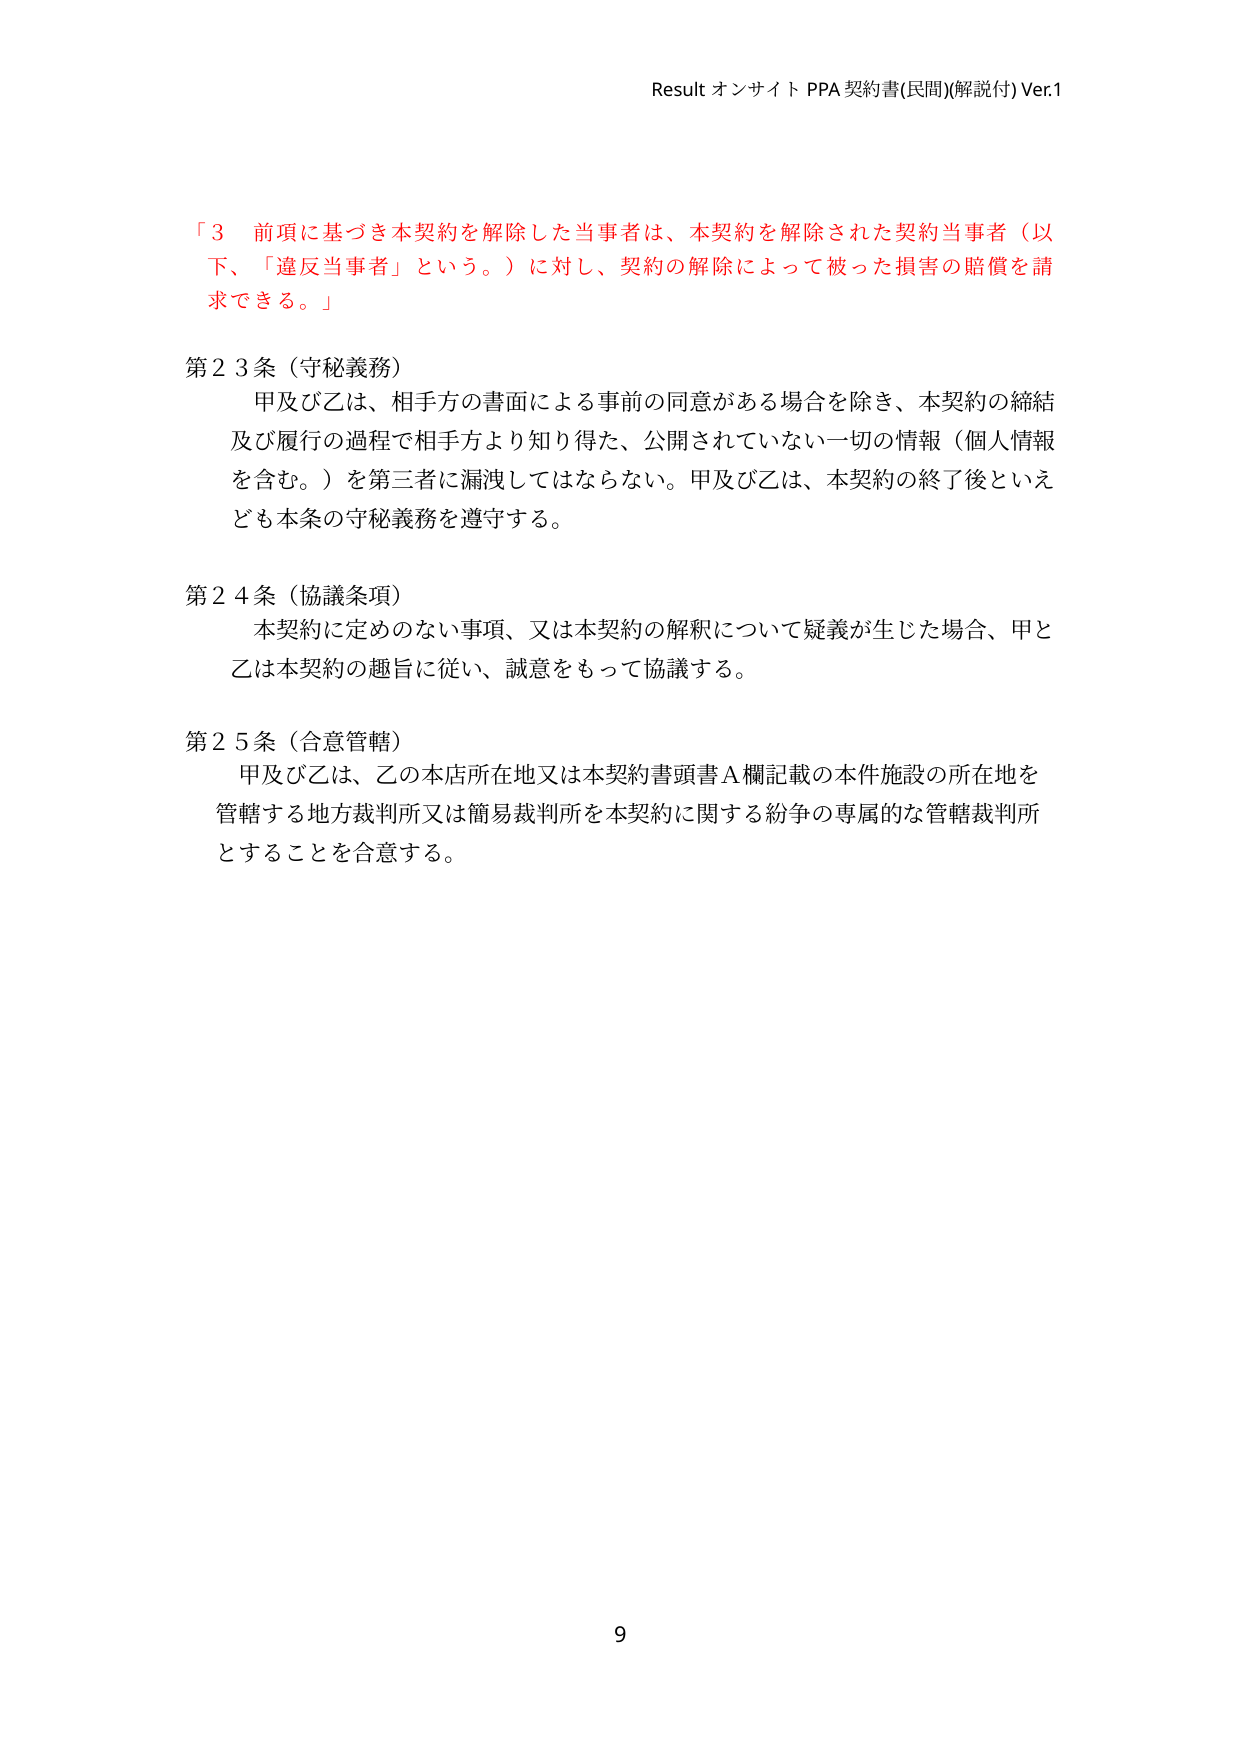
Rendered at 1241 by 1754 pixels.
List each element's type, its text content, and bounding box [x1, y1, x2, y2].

text 本契約に定めのない事項、又は本契約の解釈について疑義が生じた場合、甲と乙は本契約の趣旨に従い、誠意をもって協議する。 [209, 612, 1056, 684]
text 甲及び乙は、乙の本店所在地又は本契約書頭書Ａ欄記載の本件施設の所在地を管轄する地方裁判所又は簡易裁判所を本契約に関する紛争の専属的な管轄裁判所とすることを合意する。 [209, 757, 1056, 868]
text 「３ 前項に基づき本契約を解除した当事者は、本契約を解除された契約当事者（以下、「違反当事者」という。）に対し、契約の解除によって被った損害の賠償を請求できる。」 [183, 215, 1056, 316]
subtitle 第２５条（合意管轄） [185, 723, 1056, 757]
text 甲及び乙は、相手方の書面による事前の同意がある場合を除き、本契約の締結及び履行の過程で相手方より知り得た、公開されていない一切の情報（個人情報を含む。）を第三者に漏洩してはならない。甲及び乙は、本契約の終了後といえども本条の守秘義務を遵守する。 [209, 384, 1056, 534]
subtitle 第２３条（守秘義務） [185, 350, 1056, 384]
subtitle 第２４条（協議条項） [185, 578, 1056, 612]
